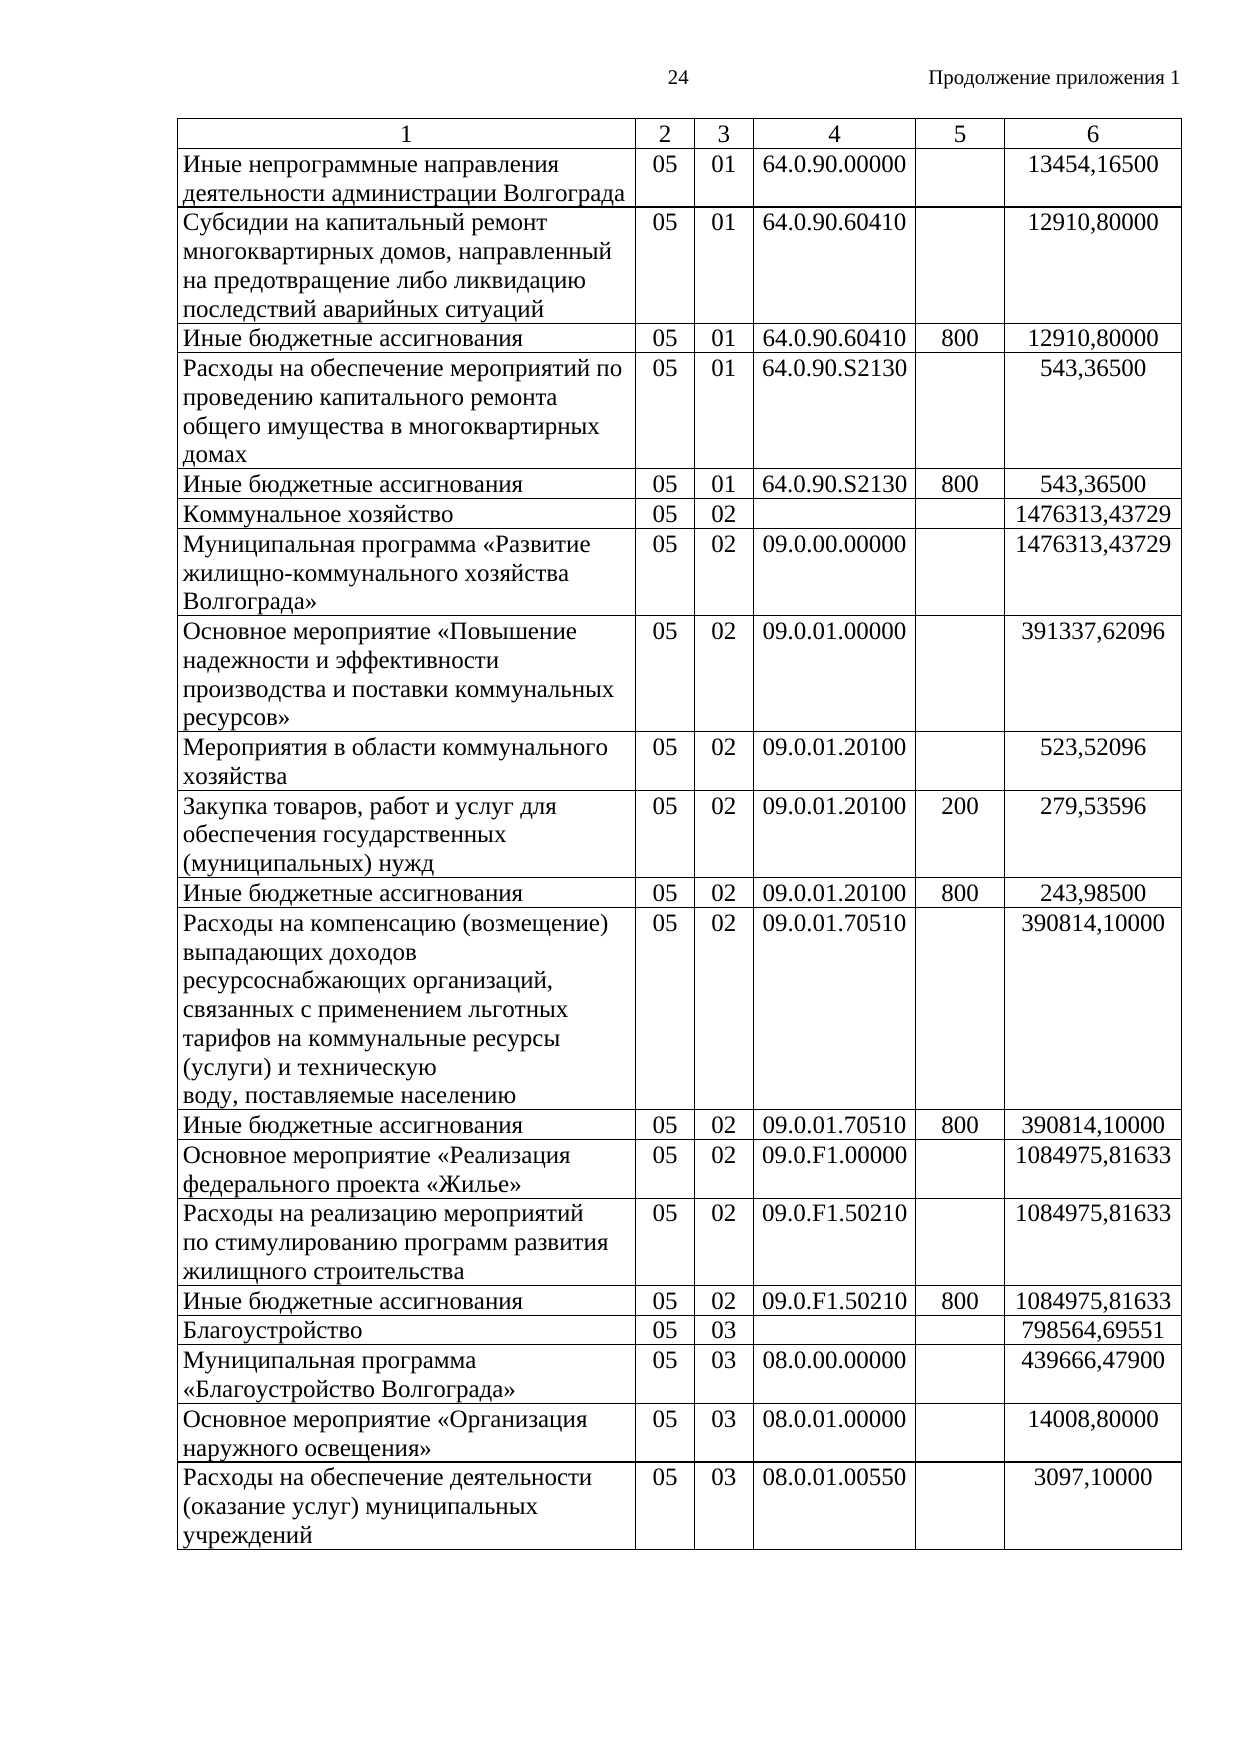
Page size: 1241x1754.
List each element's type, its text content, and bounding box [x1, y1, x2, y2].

table_cell 01 [695, 149, 753, 206]
table_cell [916, 149, 1004, 206]
table_cell 02 [695, 529, 753, 615]
table_cell 64.0.90.S2130 [754, 469, 915, 498]
table_header 6 [1005, 119, 1181, 148]
table_cell 02 [695, 616, 753, 731]
table_cell Коммунальное хозяйство [178, 499, 635, 528]
table_cell 798564,69551 [1005, 1316, 1181, 1344]
table_cell 05 [636, 1199, 694, 1285]
table_cell Основное мероприятие «Организация наружного освещения» [178, 1404, 635, 1461]
table_cell [916, 732, 1004, 790]
table_cell 13454,16500 [1005, 149, 1181, 206]
table_cell 03 [695, 1404, 753, 1461]
table_cell 09.0.00.00000 [754, 529, 915, 615]
table_cell Иные бюджетные ассигнования [178, 1286, 635, 1314]
table_cell 02 [695, 1140, 753, 1197]
table_cell 390814,10000 [1005, 908, 1181, 1109]
table_cell Субсидии на капитальный ремонт многоквартирных домов, направленный на предотвращение либо ликвидацию последствий аварийных ситуаций [178, 208, 635, 322]
table_cell 02 [695, 791, 753, 877]
table_cell 01 [695, 208, 753, 322]
table_cell 05 [636, 1463, 694, 1549]
table_cell 05 [636, 208, 694, 322]
table_cell 05 [636, 529, 694, 615]
table_cell 02 [695, 878, 753, 907]
table_cell 02 [695, 1110, 753, 1139]
table_cell 279,53596 [1005, 791, 1181, 877]
table_cell [916, 1140, 1004, 1197]
table_cell [916, 1345, 1004, 1403]
table_cell Расходы на компенсацию (возмещение) выпадающих доходов ресурсоснабжающих организаций, связанных с применением льготных тарифов на коммунальные ресурсы (услуги) и техническую воду, поставляемые населению [178, 908, 635, 1109]
table_cell Закупка товаров, работ и услуг для обеспечения государственных (муниципальных) нужд [178, 791, 635, 877]
table_cell 09.0.01.20100 [754, 791, 915, 877]
table_cell 64.0.90.60410 [754, 324, 915, 352]
table_cell 543,36500 [1005, 353, 1181, 468]
table_cell 439666,47900 [1005, 1345, 1181, 1403]
table_cell [916, 1463, 1004, 1549]
table_cell 14008,80000 [1005, 1404, 1181, 1461]
table_cell 09.0.F1.50210 [754, 1199, 915, 1285]
table_cell 543,36500 [1005, 469, 1181, 498]
table_cell 02 [695, 732, 753, 790]
table_cell 03 [695, 1345, 753, 1403]
table_cell [916, 1316, 1004, 1344]
table_cell 05 [636, 353, 694, 468]
table_cell 800 [916, 324, 1004, 352]
table_cell 03 [695, 1463, 753, 1549]
table_cell Муниципальная программа «Благоустройство Волгограда» [178, 1345, 635, 1403]
table_cell Иные бюджетные ассигнования [178, 878, 635, 907]
table_cell 02 [695, 1286, 753, 1314]
table_cell 09.0.01.00000 [754, 616, 915, 731]
table_cell Расходы на обеспечение мероприятий по проведению капитального ремонта общего имущества в многоквартирных домах [178, 353, 635, 468]
table_cell 05 [636, 469, 694, 498]
table_cell 12910,80000 [1005, 324, 1181, 352]
table_cell 800 [916, 1286, 1004, 1314]
table_cell 05 [636, 149, 694, 206]
table_cell 08.0.01.00550 [754, 1463, 915, 1549]
table_cell 09.0.01.20100 [754, 732, 915, 790]
table_cell Муниципальная программа «Развитие жилищно-коммунального хозяйства Волгограда» [178, 529, 635, 615]
table_cell 390814,10000 [1005, 1110, 1181, 1139]
table_cell 05 [636, 1140, 694, 1197]
table_cell Мероприятия в области коммунального хозяйства [178, 732, 635, 790]
table_cell 12910,80000 [1005, 208, 1181, 322]
table_cell 05 [636, 1345, 694, 1403]
table_cell 3097,10000 [1005, 1463, 1181, 1549]
table_cell 05 [636, 499, 694, 528]
table_header 4 [754, 119, 915, 148]
table_cell 01 [695, 324, 753, 352]
table_cell 09.0.01.70510 [754, 1110, 915, 1139]
table_cell Основное мероприятие «Реализация федерального проекта «Жилье» [178, 1140, 635, 1197]
table_cell 01 [695, 353, 753, 468]
table_cell 03 [695, 1316, 753, 1344]
table_cell [916, 208, 1004, 322]
table_cell 08.0.01.00000 [754, 1404, 915, 1461]
table_cell 05 [636, 878, 694, 907]
table_cell 05 [636, 732, 694, 790]
table_cell 09.0.F1.00000 [754, 1140, 915, 1197]
table_cell 64.0.90.00000 [754, 149, 915, 206]
table_cell Расходы на реализацию мероприятий по стимулированию программ развития жилищного строительства [178, 1199, 635, 1285]
table_cell 05 [636, 616, 694, 731]
table_cell 1476313,43729 [1005, 499, 1181, 528]
table_cell 800 [916, 878, 1004, 907]
table_cell Иные бюджетные ассигнования [178, 1110, 635, 1139]
table_cell Иные бюджетные ассигнования [178, 469, 635, 498]
table_cell 05 [636, 1404, 694, 1461]
table_header 5 [916, 119, 1004, 148]
table_cell 05 [636, 908, 694, 1109]
table_cell 09.0.01.20100 [754, 878, 915, 907]
table_cell Расходы на обеспечение деятельности (оказание услуг) муниципальных учреждений [178, 1463, 635, 1549]
table_cell 09.0.01.70510 [754, 908, 915, 1109]
table_cell 05 [636, 1110, 694, 1139]
table_cell 05 [636, 324, 694, 352]
table_cell 05 [636, 1316, 694, 1344]
table_cell 523,52096 [1005, 732, 1181, 790]
table_cell 391337,62096 [1005, 616, 1181, 731]
table_cell 02 [695, 499, 753, 528]
table_cell Иные бюджетные ассигнования [178, 324, 635, 352]
table_cell [916, 353, 1004, 468]
table_cell 64.0.90.60410 [754, 208, 915, 322]
table_cell 800 [916, 1110, 1004, 1139]
table_header 1 [178, 119, 635, 148]
table_cell 05 [636, 791, 694, 877]
table_cell 02 [695, 908, 753, 1109]
table_cell Основное мероприятие «Повышение надежности и эффективности производства и поставки коммунальных ресурсов» [178, 616, 635, 731]
table_header 3 [695, 119, 753, 148]
table_cell [754, 1316, 915, 1344]
table_cell 02 [695, 1199, 753, 1285]
table_cell 1084975,81633 [1005, 1199, 1181, 1285]
table_cell Благоустройство [178, 1316, 635, 1344]
table_cell 64.0.90.S2130 [754, 353, 915, 468]
table_cell 08.0.00.00000 [754, 1345, 915, 1403]
table_cell 1084975,81633 [1005, 1140, 1181, 1197]
table_cell Иные непрограммные направления деятельности администрации Волгограда [178, 149, 635, 206]
table_cell [916, 616, 1004, 731]
table_cell [916, 1199, 1004, 1285]
table_cell 200 [916, 791, 1004, 877]
table_cell 800 [916, 469, 1004, 498]
table_cell [916, 908, 1004, 1109]
table_cell [916, 499, 1004, 528]
table_cell 09.0.F1.50210 [754, 1286, 915, 1314]
table_cell [916, 1404, 1004, 1461]
table_cell 01 [695, 469, 753, 498]
table_cell 243,98500 [1005, 878, 1181, 907]
table_header 2 [636, 119, 694, 148]
table_cell [754, 499, 915, 528]
table_cell [916, 529, 1004, 615]
table_cell 05 [636, 1286, 694, 1314]
table_cell 1476313,43729 [1005, 529, 1181, 615]
table_cell 1084975,81633 [1005, 1286, 1181, 1314]
